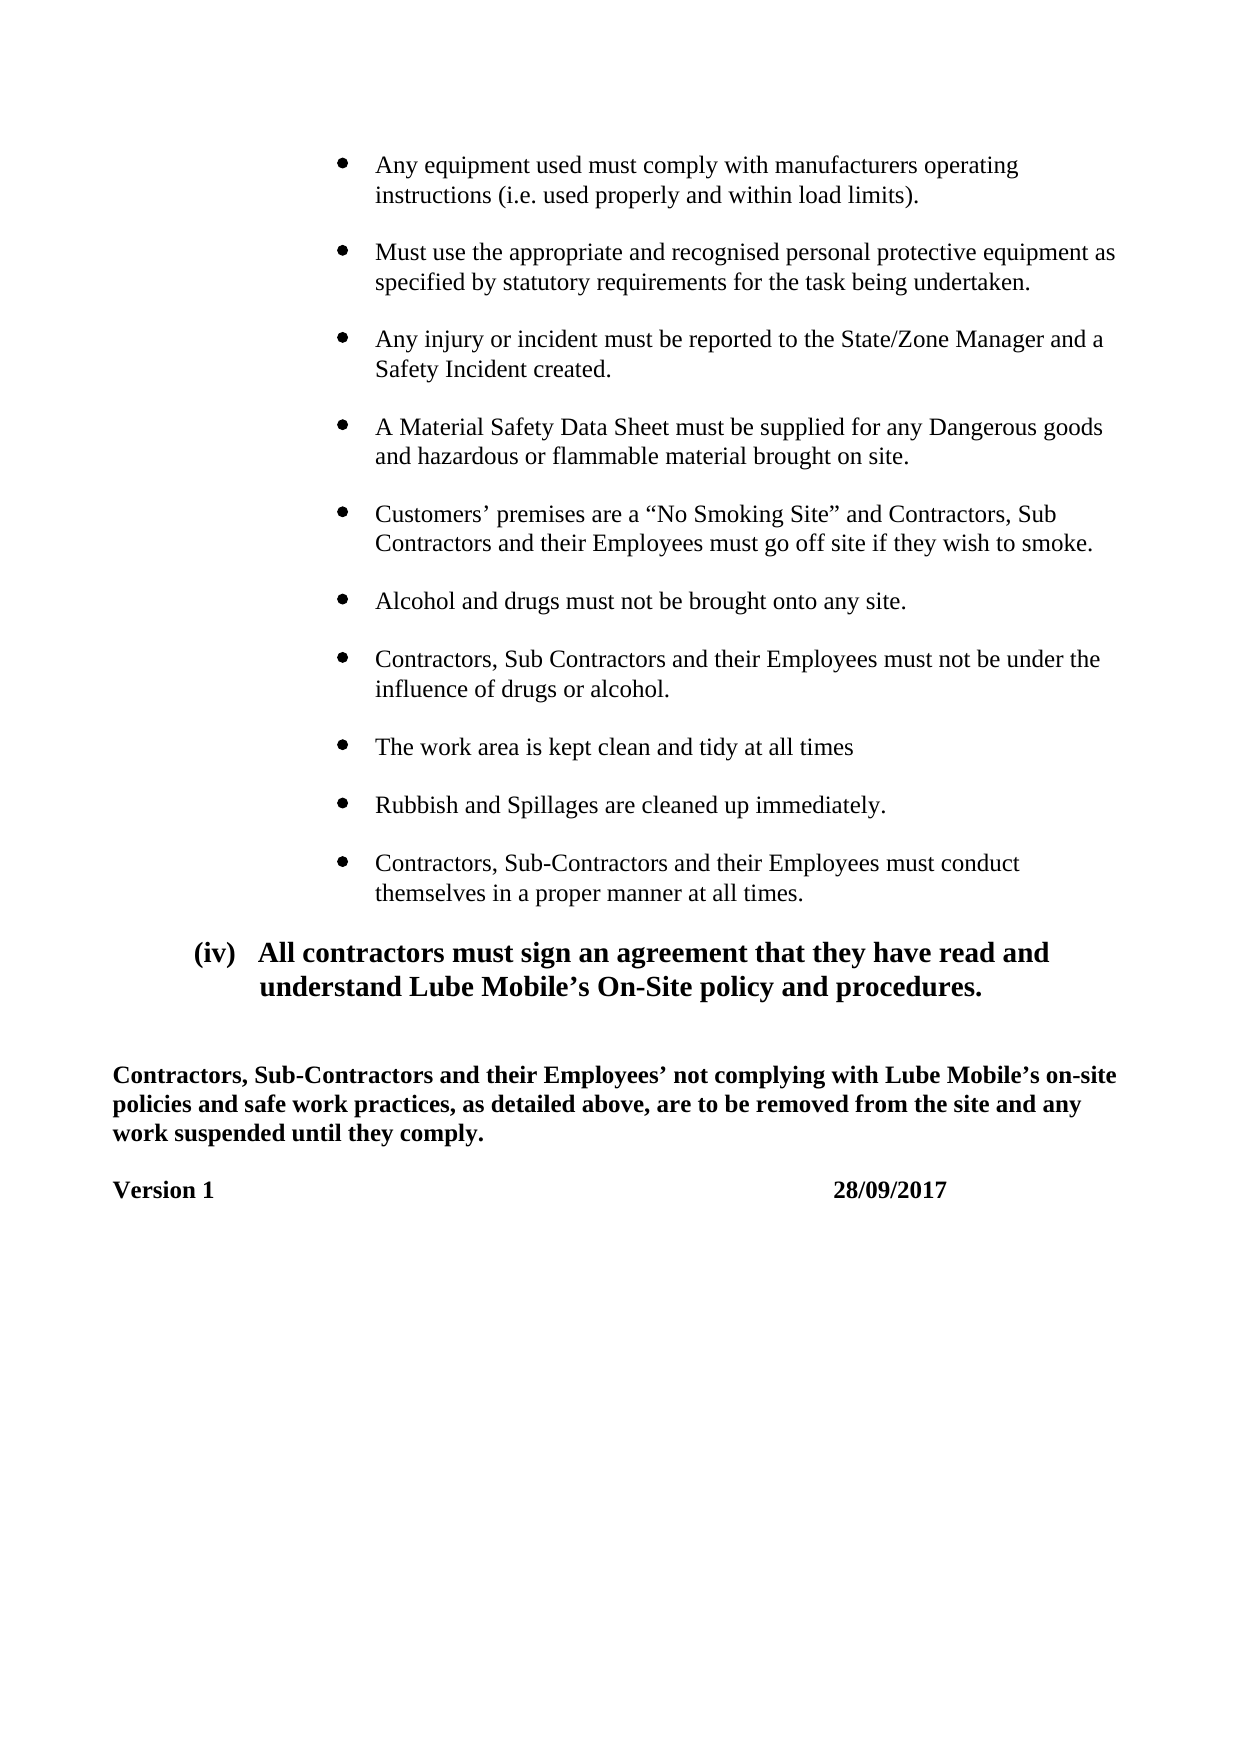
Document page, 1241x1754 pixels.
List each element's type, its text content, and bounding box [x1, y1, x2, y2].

list A Material Safety Data Sheet must be supplied for any Dangerous goods and hazardous or flammable material brought on site. [337, 412, 1128, 470]
list Customers’ premises are a “No Smoking Site” and Contractors, Sub Contractors and their Employees must go off site if they wish to smoke. [337, 499, 1128, 557]
list Rubbish and Spillages are cleaned up immediately. [337, 790, 1128, 820]
text Version 1 28/09/2017 [112, 1175, 1128, 1204]
list The work area is kept clean and tidy at all times [337, 732, 1128, 761]
list Alcohol and drugs must not be brought onto any site. [337, 586, 1128, 616]
text Contractors, Sub-Contractors and their Employees’ not complying with Lube Mobile’s on-site policies and safe work practices, as detailed above, are to be removed from the site and any work suspended until they comply. [112, 1060, 1128, 1146]
text understand Lube Mobile’s On-Site policy and procedures. [194, 969, 1128, 1003]
list Must use the appropriate and recognised personal protective equipment as specified by statutory requirements for the task being undertaken. [337, 237, 1128, 296]
list Any equipment used must comply with manufacturers operating instructions (i.e. used properly and within load limits). [337, 150, 1128, 208]
list Any injury or incident must be reported to the State/Zone Manager and a Safety Incident created. [337, 324, 1128, 383]
list Contractors, Sub Contractors and their Employees must not be under the influence of drugs or alcohol. [337, 644, 1128, 703]
text (iv) All contractors must sign an agreement that they have read and [194, 936, 1128, 969]
list Contractors, Sub-Contractors and their Employees must conduct themselves in a proper manner at all times. [337, 848, 1128, 907]
